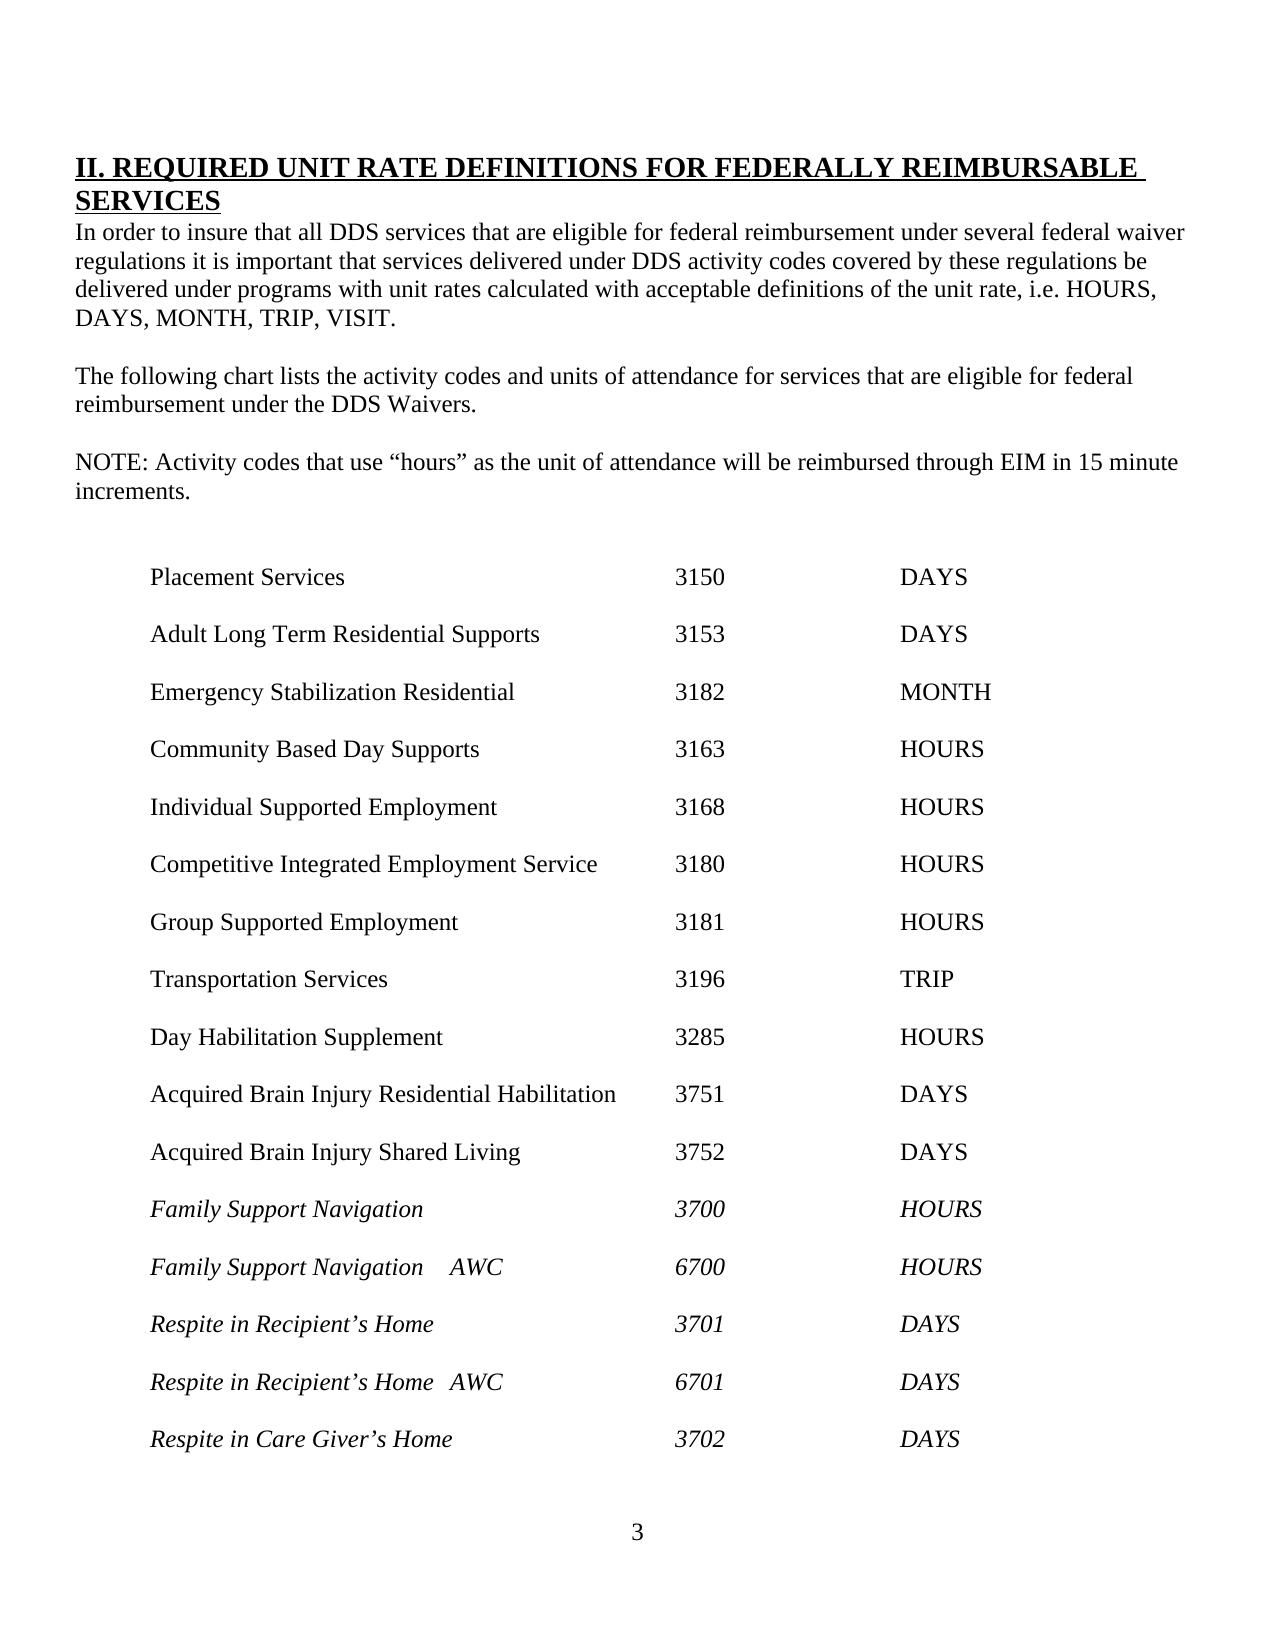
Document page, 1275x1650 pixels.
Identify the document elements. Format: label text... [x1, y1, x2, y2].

text Community Based Day Supports 3163 HOURS [150, 734, 1200, 763]
text Competitive Integrated Employment Service 3180 HOURS [150, 849, 1200, 878]
text The following chart lists the activity codes and units of attendance for services that are eligible for federal reimbursement under the DDS Waivers. [75, 361, 1200, 418]
text Acquired Brain Injury Shared Living 3752 DAYS [150, 1137, 1200, 1166]
text II. REQUIRED UNIT RATE DEFINITIONS FOR FEDERALLY REIMBURSABLE SERVICES [75, 150, 1200, 217]
text Respite in Recipient’s Home 3701 DAYS [150, 1309, 1200, 1338]
text Placement Services 3150 DAYS [150, 562, 1200, 591]
text Emergency Stabilization Residential 3182 MONTH [150, 677, 1200, 706]
text Transportation Services 3196 TRIP [150, 964, 1200, 993]
text Family Support Navigation AWC 6700 HOURS [150, 1252, 1200, 1281]
text Family Support Navigation 3700 HOURS [150, 1194, 1200, 1223]
text Acquired Brain Injury Residential Habilitation 3751 DAYS [150, 1079, 1200, 1108]
text In order to insure that all DDS services that are eligible for federal reimbursement under several federal waiver regulations it is important that services delivered under DDS activity codes covered by these regulations be delivered under programs with unit rates calculated with acceptable definitions of the unit rate, i.e. HOURS, DAYS, MONTH, TRIP, VISIT. [75, 217, 1200, 332]
text Day Habilitation Supplement 3285 HOURS [150, 1022, 1200, 1051]
text Respite in Recipient’s Home AWC 6701 DAYS [150, 1367, 1200, 1396]
text Group Supported Employment 3181 HOURS [150, 907, 1200, 936]
text Individual Supported Employment 3168 HOURS [150, 792, 1200, 821]
text NOTE: Activity codes that use “hours” as the unit of attendance will be reimbursed through EIM in 15 minute increments. [75, 447, 1200, 504]
text Adult Long Term Residential Supports 3153 DAYS [150, 619, 1200, 648]
text Respite in Care Giver’s Home 3702 DAYS [150, 1424, 1200, 1453]
